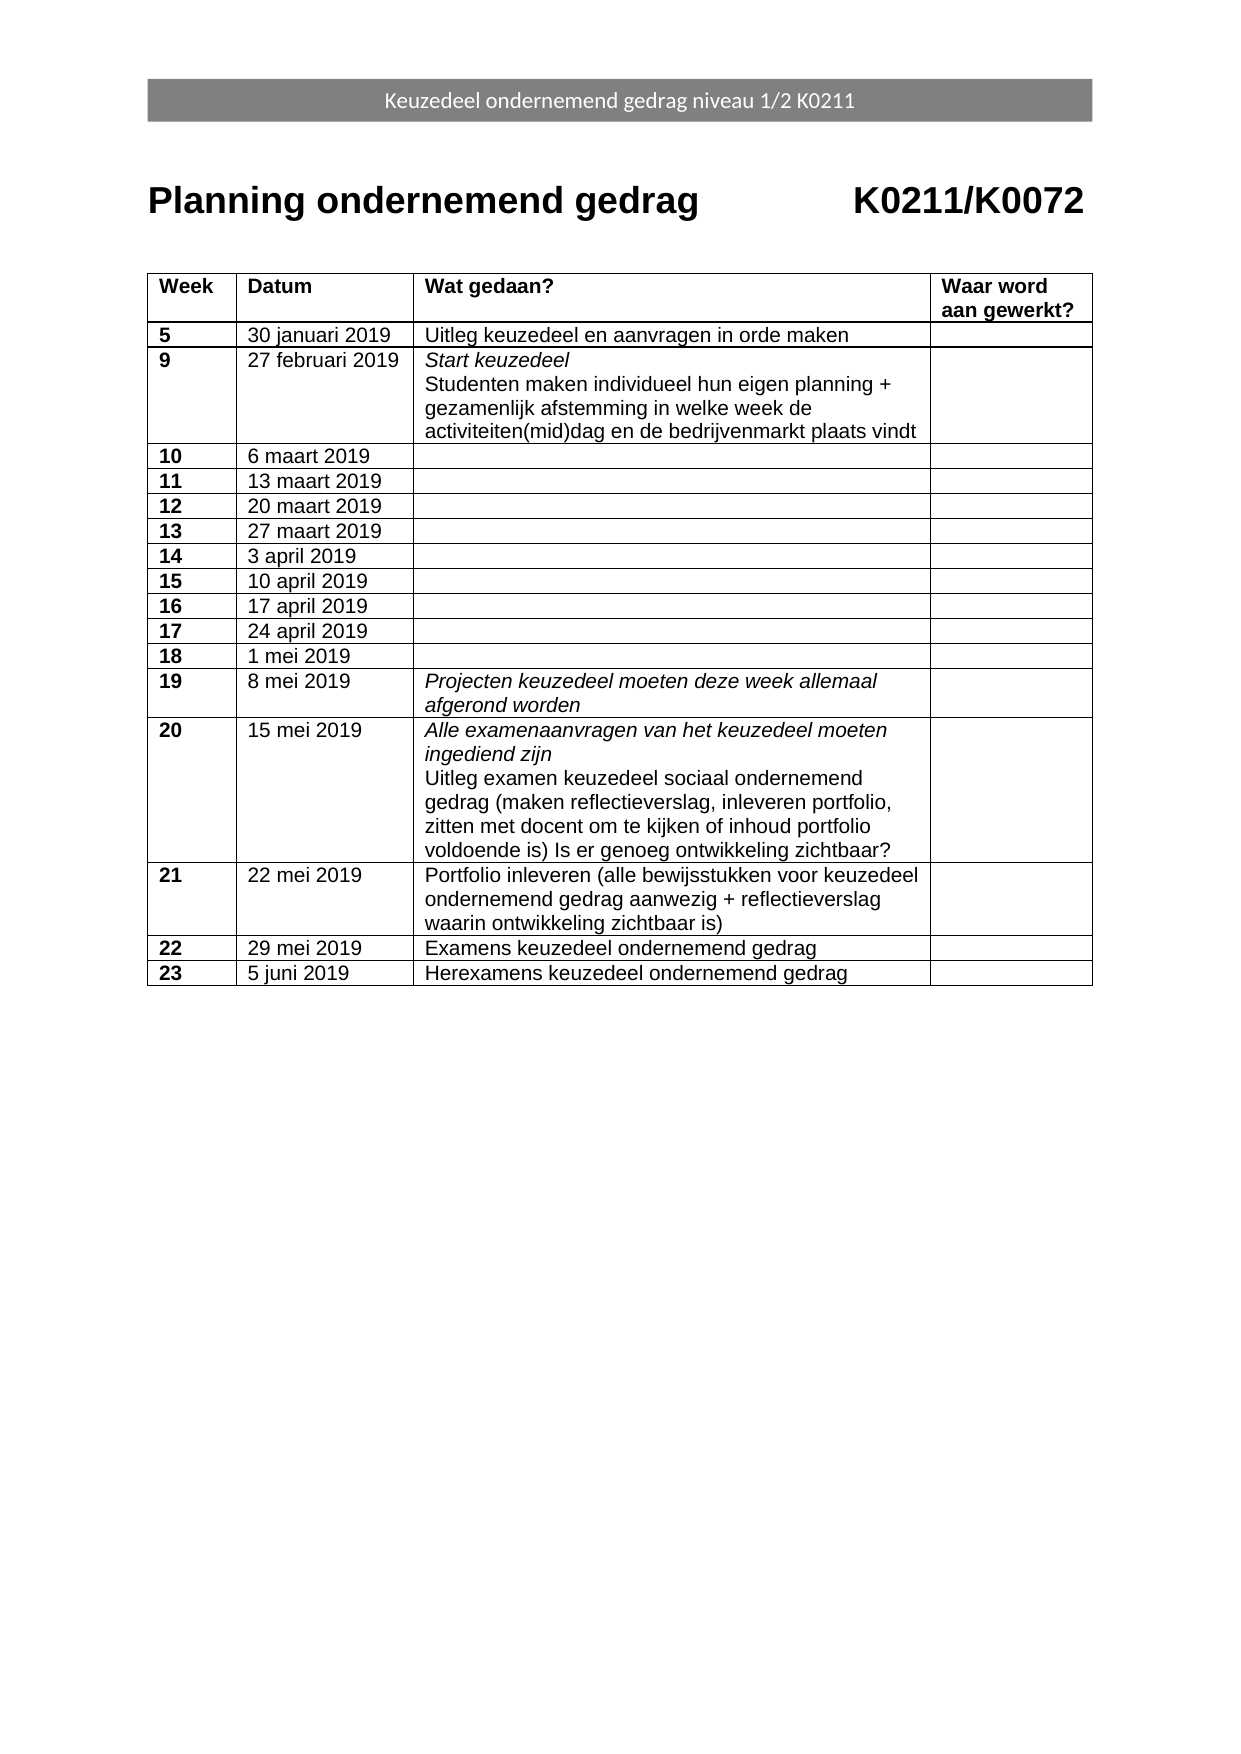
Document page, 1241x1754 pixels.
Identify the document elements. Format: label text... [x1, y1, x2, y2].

table_cell [414, 519, 930, 543]
table_cell [931, 323, 1092, 346]
table_cell 13 [148, 519, 236, 543]
table_cell 27 februari 2019 [237, 348, 413, 443]
table_cell 20 maart 2019 [237, 494, 413, 518]
table_cell [414, 644, 930, 668]
table_cell 5 juni 2019 [237, 961, 413, 985]
table_header Waar word aan gewerkt? [931, 274, 1092, 321]
table_cell 6 maart 2019 [237, 444, 413, 468]
table_header Week [148, 274, 236, 321]
table_cell [931, 348, 1092, 443]
table_cell [931, 863, 1092, 935]
table_cell 19 [148, 669, 236, 717]
table_cell [414, 569, 930, 593]
table_cell [931, 619, 1092, 643]
table_cell 15 mei 2019 [237, 718, 413, 862]
table_cell Portfolio inleveren (alle bewijsstukken voor keuzedeel ondernemend gedrag aanwezig + reflectieverslag waarin ontwikkeling zichtbaar is) [414, 863, 930, 935]
table_cell 16 [148, 594, 236, 618]
table_cell 22 [148, 936, 236, 960]
table_cell 30 januari 2019 [237, 323, 413, 346]
table_cell 29 mei 2019 [237, 936, 413, 960]
table_cell 10 april 2019 [237, 569, 413, 593]
table_cell 14 [148, 544, 236, 568]
table_cell 23 [148, 961, 236, 985]
table_cell 10 [148, 444, 236, 468]
table_cell 20 [148, 718, 236, 862]
table_cell 17 [148, 619, 236, 643]
table_cell [931, 718, 1092, 862]
table_cell 22 mei 2019 [237, 863, 413, 935]
table_cell Alle examenaanvragen van het keuzedeel moeten ingediend zijn Uitleg examen keuzedeel sociaal ondernemend gedrag (maken reflectieverslag, inleveren portfolio, zitten met docent om te kijken of inhoud portfolio voldoende is) Is er genoeg ontwikkeling zichtbaar? [414, 718, 930, 862]
table_cell [931, 961, 1092, 985]
table_cell [931, 469, 1092, 493]
table_header Datum [237, 274, 413, 321]
table_cell 12 [148, 494, 236, 518]
table_cell [414, 469, 930, 493]
table_cell [414, 619, 930, 643]
table_cell [931, 544, 1092, 568]
table_cell [931, 569, 1092, 593]
table_cell [414, 544, 930, 568]
table_cell 9 [148, 348, 236, 443]
text Planning ondernemend gedrag K0211/K0072 [148, 148, 1093, 221]
table_cell [931, 444, 1092, 468]
table_cell 5 [148, 323, 236, 346]
table_header Wat gedaan? [414, 274, 930, 321]
table_cell 18 [148, 644, 236, 668]
table_cell [931, 594, 1092, 618]
table_cell [414, 594, 930, 618]
table_cell Uitleg keuzedeel en aanvragen in orde maken [414, 323, 930, 346]
table_cell 17 april 2019 [237, 594, 413, 618]
table_cell [931, 519, 1092, 543]
table_cell [931, 936, 1092, 960]
table_cell [931, 494, 1092, 518]
table_cell [414, 494, 930, 518]
table_cell 8 mei 2019 [237, 669, 413, 717]
table_cell 15 [148, 569, 236, 593]
table_cell Projecten keuzedeel moeten deze week allemaal afgerond worden [414, 669, 930, 717]
table_cell [414, 444, 930, 468]
table_cell 27 maart 2019 [237, 519, 413, 543]
table_cell 21 [148, 863, 236, 935]
table_cell Examens keuzedeel ondernemend gedrag [414, 936, 930, 960]
table_cell 24 april 2019 [237, 619, 413, 643]
table_cell Herexamens keuzedeel ondernemend gedrag [414, 961, 930, 985]
table_cell 13 maart 2019 [237, 469, 413, 493]
table_cell 11 [148, 469, 236, 493]
table_cell [931, 669, 1092, 717]
table_cell 3 april 2019 [237, 544, 413, 568]
table_cell 1 mei 2019 [237, 644, 413, 668]
table_cell [931, 644, 1092, 668]
table_cell Start keuzedeel Studenten maken individueel hun eigen planning + gezamenlijk afstemming in welke week de activiteiten(mid)dag en de bedrijvenmarkt plaats vindt [414, 348, 930, 443]
